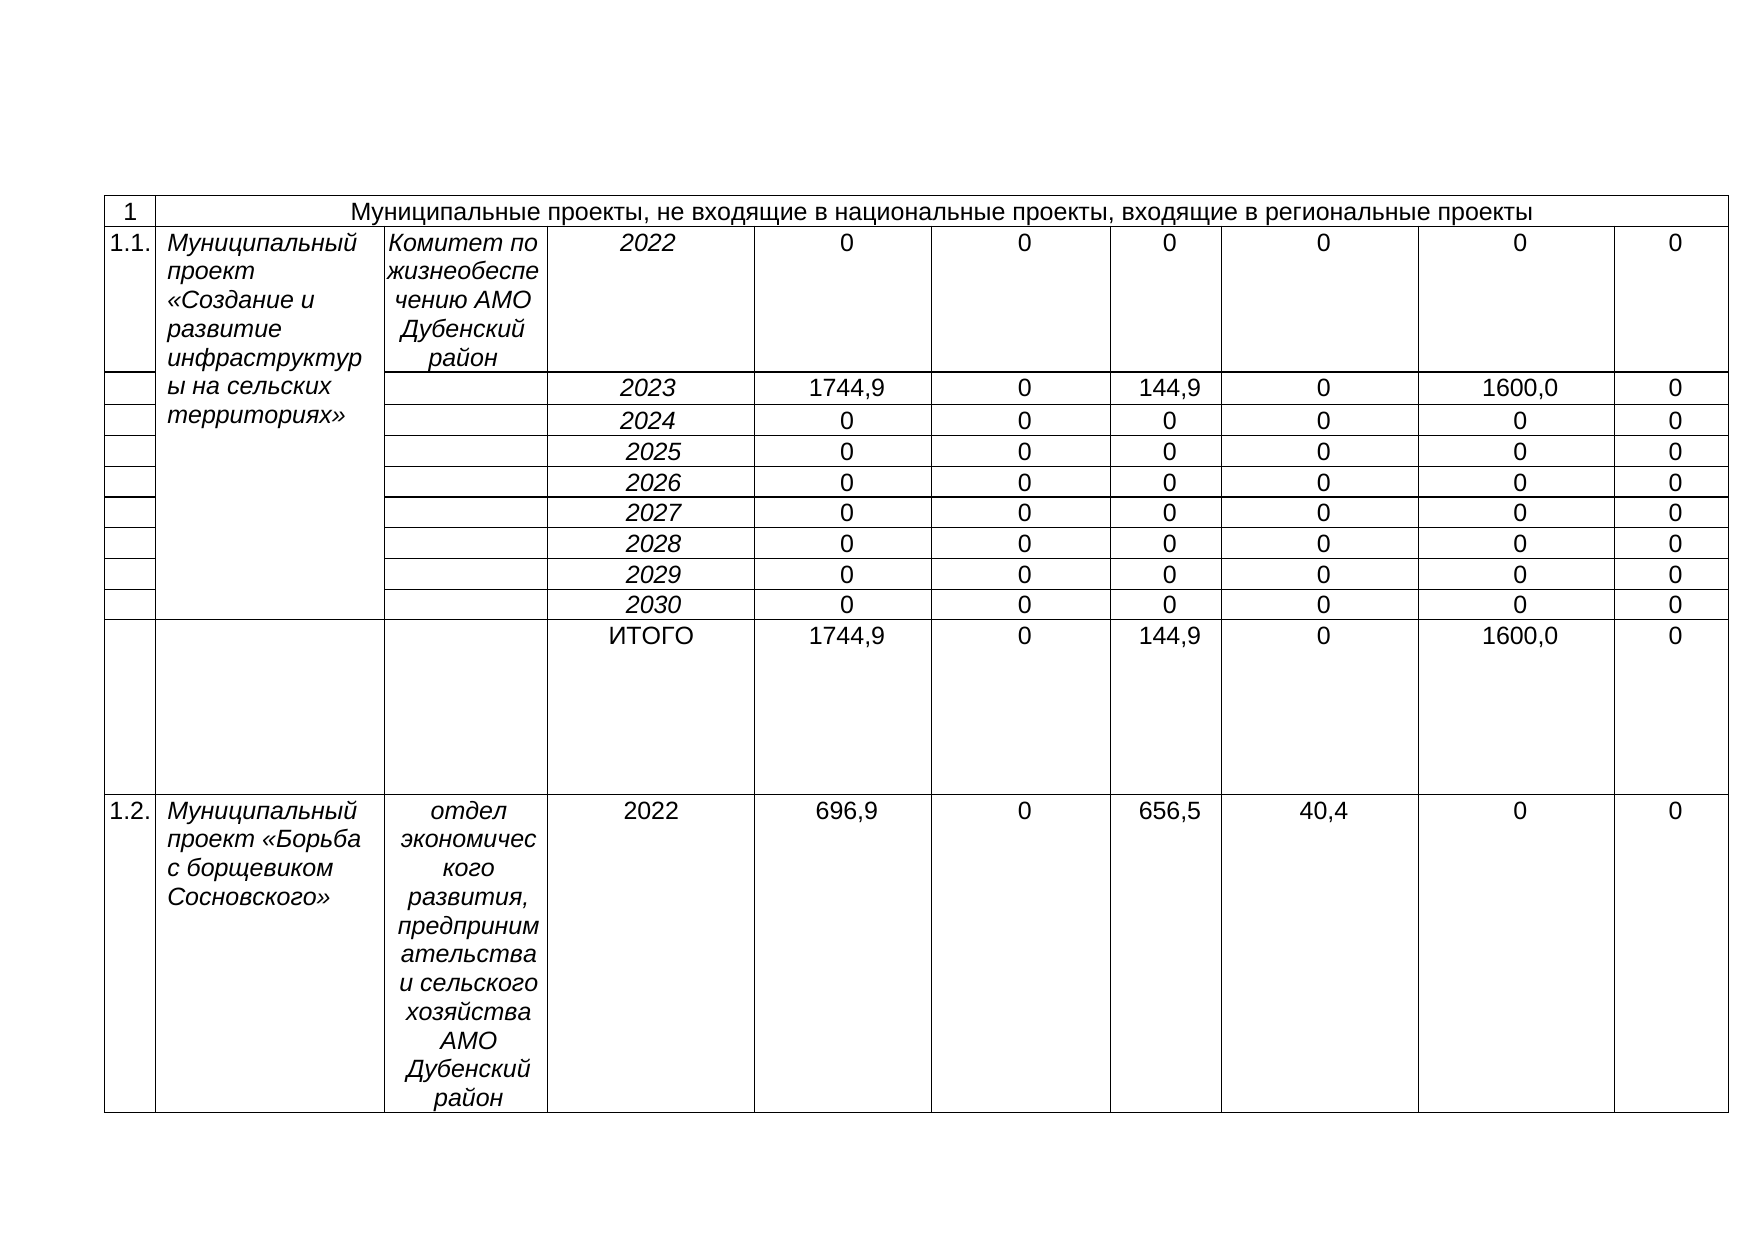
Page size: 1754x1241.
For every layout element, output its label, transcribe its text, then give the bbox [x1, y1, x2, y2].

table_cell 0 [1419, 498, 1614, 527]
table_cell 0 [1222, 559, 1418, 588]
table_cell 0 [932, 373, 1110, 404]
table_cell 0 [1615, 559, 1728, 588]
table_cell 0 [1419, 528, 1614, 558]
table_cell 40,4 [1222, 795, 1418, 1112]
table_cell [385, 528, 547, 558]
table_cell 2023 [548, 373, 754, 404]
table_cell 2030 [548, 590, 754, 619]
table_cell 0 [1419, 467, 1614, 496]
table_cell 2022 [548, 795, 754, 1112]
table_cell 1.1. [105, 227, 155, 371]
table_cell 696,9 [755, 795, 931, 1112]
table_cell 0 [932, 227, 1110, 371]
table_cell 0 [932, 590, 1110, 619]
table_cell 0 [1222, 405, 1418, 435]
table_cell 0 [1615, 620, 1728, 794]
table_cell 0 [932, 620, 1110, 794]
table_cell 1600,0 [1419, 620, 1614, 794]
table_cell 1600,0 [1419, 373, 1614, 404]
table_cell 0 [1111, 467, 1221, 496]
table_cell 0 [1615, 227, 1728, 371]
table_cell 2025 [548, 436, 754, 466]
table_cell 0 [1419, 795, 1614, 1112]
table_cell 0 [932, 559, 1110, 588]
table_cell 0 [755, 227, 931, 371]
table_cell 0 [1111, 405, 1221, 435]
table_cell 0 [755, 528, 931, 558]
table_cell [105, 405, 155, 435]
table_cell 2028 [548, 528, 754, 558]
table_cell 1744,9 [755, 620, 931, 794]
table_cell 0 [755, 590, 931, 619]
table_cell [385, 620, 547, 794]
table_cell 656,5 [1111, 795, 1221, 1112]
table_cell 0 [1419, 436, 1614, 466]
table_cell [105, 528, 155, 558]
table_cell [385, 467, 547, 496]
table_cell Муниципальные проекты, не входящие в национальные проекты, входящие в региональные проекты [156, 196, 1728, 226]
table_cell 0 [1222, 436, 1418, 466]
table_cell [156, 620, 384, 794]
table_cell 0 [1615, 795, 1728, 1112]
table_cell 0 [1111, 590, 1221, 619]
table_cell [105, 559, 155, 588]
table_cell 0 [1615, 373, 1728, 404]
table_cell [385, 590, 547, 619]
table_cell 0 [1111, 436, 1221, 466]
table_cell 0 [755, 467, 931, 496]
table_cell 144,9 [1111, 373, 1221, 404]
table_cell 0 [1222, 373, 1418, 404]
table_cell 0 [1615, 590, 1728, 619]
table_cell 2027 [548, 498, 754, 527]
table_cell 0 [932, 436, 1110, 466]
table_cell 0 [1111, 498, 1221, 527]
table_cell 1 [105, 196, 155, 226]
table_cell 0 [755, 436, 931, 466]
table_cell 0 [1222, 227, 1418, 371]
table_cell 144,9 [1111, 620, 1221, 794]
table_cell 1.2. [105, 795, 155, 1112]
table_cell 0 [755, 498, 931, 527]
table_cell 2029 [548, 559, 754, 588]
table_cell [385, 559, 547, 588]
table_cell 0 [1615, 528, 1728, 558]
table_cell [385, 498, 547, 527]
table_cell 0 [932, 528, 1110, 558]
table_cell 0 [1222, 498, 1418, 527]
table_cell 0 [755, 405, 931, 435]
table_cell [105, 467, 155, 496]
table_cell 0 [932, 795, 1110, 1112]
table_cell отдел экономического развития, предпринимательства и сельского хозяйства АМО Дубенский район [385, 795, 547, 1112]
table_cell 0 [1222, 467, 1418, 496]
table_cell 0 [1615, 405, 1728, 435]
table_cell 0 [1615, 436, 1728, 466]
table_cell ИТОГО [548, 620, 754, 794]
table_cell 0 [1419, 590, 1614, 619]
table_cell 2026 [548, 467, 754, 496]
table_cell [105, 590, 155, 619]
table_cell 0 [755, 559, 931, 588]
table_cell Муниципальный проект «Борьба с борщевиком Сосновского» [156, 795, 384, 1112]
table_cell 2022 [548, 227, 754, 371]
table_cell 0 [1419, 227, 1614, 371]
table_cell 0 [1615, 467, 1728, 496]
table_cell 0 [1111, 528, 1221, 558]
table_cell Комитет по жизнеобеспечению АМО Дубенский район [385, 227, 547, 371]
table_cell 1744,9 [755, 373, 931, 404]
table_cell 0 [1222, 528, 1418, 558]
table_cell 2024 [548, 405, 754, 435]
table_cell 0 [1419, 405, 1614, 435]
table_cell [385, 405, 547, 435]
table_cell 0 [1222, 620, 1418, 794]
table_cell [105, 373, 155, 404]
table_cell [385, 436, 547, 466]
table_cell 0 [932, 467, 1110, 496]
table_cell [105, 498, 155, 527]
table_cell [105, 620, 155, 794]
table_cell 0 [1615, 498, 1728, 527]
table_cell [385, 373, 547, 404]
table_cell 0 [1222, 590, 1418, 619]
table_cell 0 [1419, 559, 1614, 588]
table_cell Муниципальный проект «Создание и развитие инфраструктуры на сельских территориях» [156, 227, 384, 619]
table_cell 0 [1111, 559, 1221, 588]
table_cell 0 [932, 498, 1110, 527]
table_cell 0 [932, 405, 1110, 435]
table_cell 0 [1111, 227, 1221, 371]
table_cell [105, 436, 155, 466]
